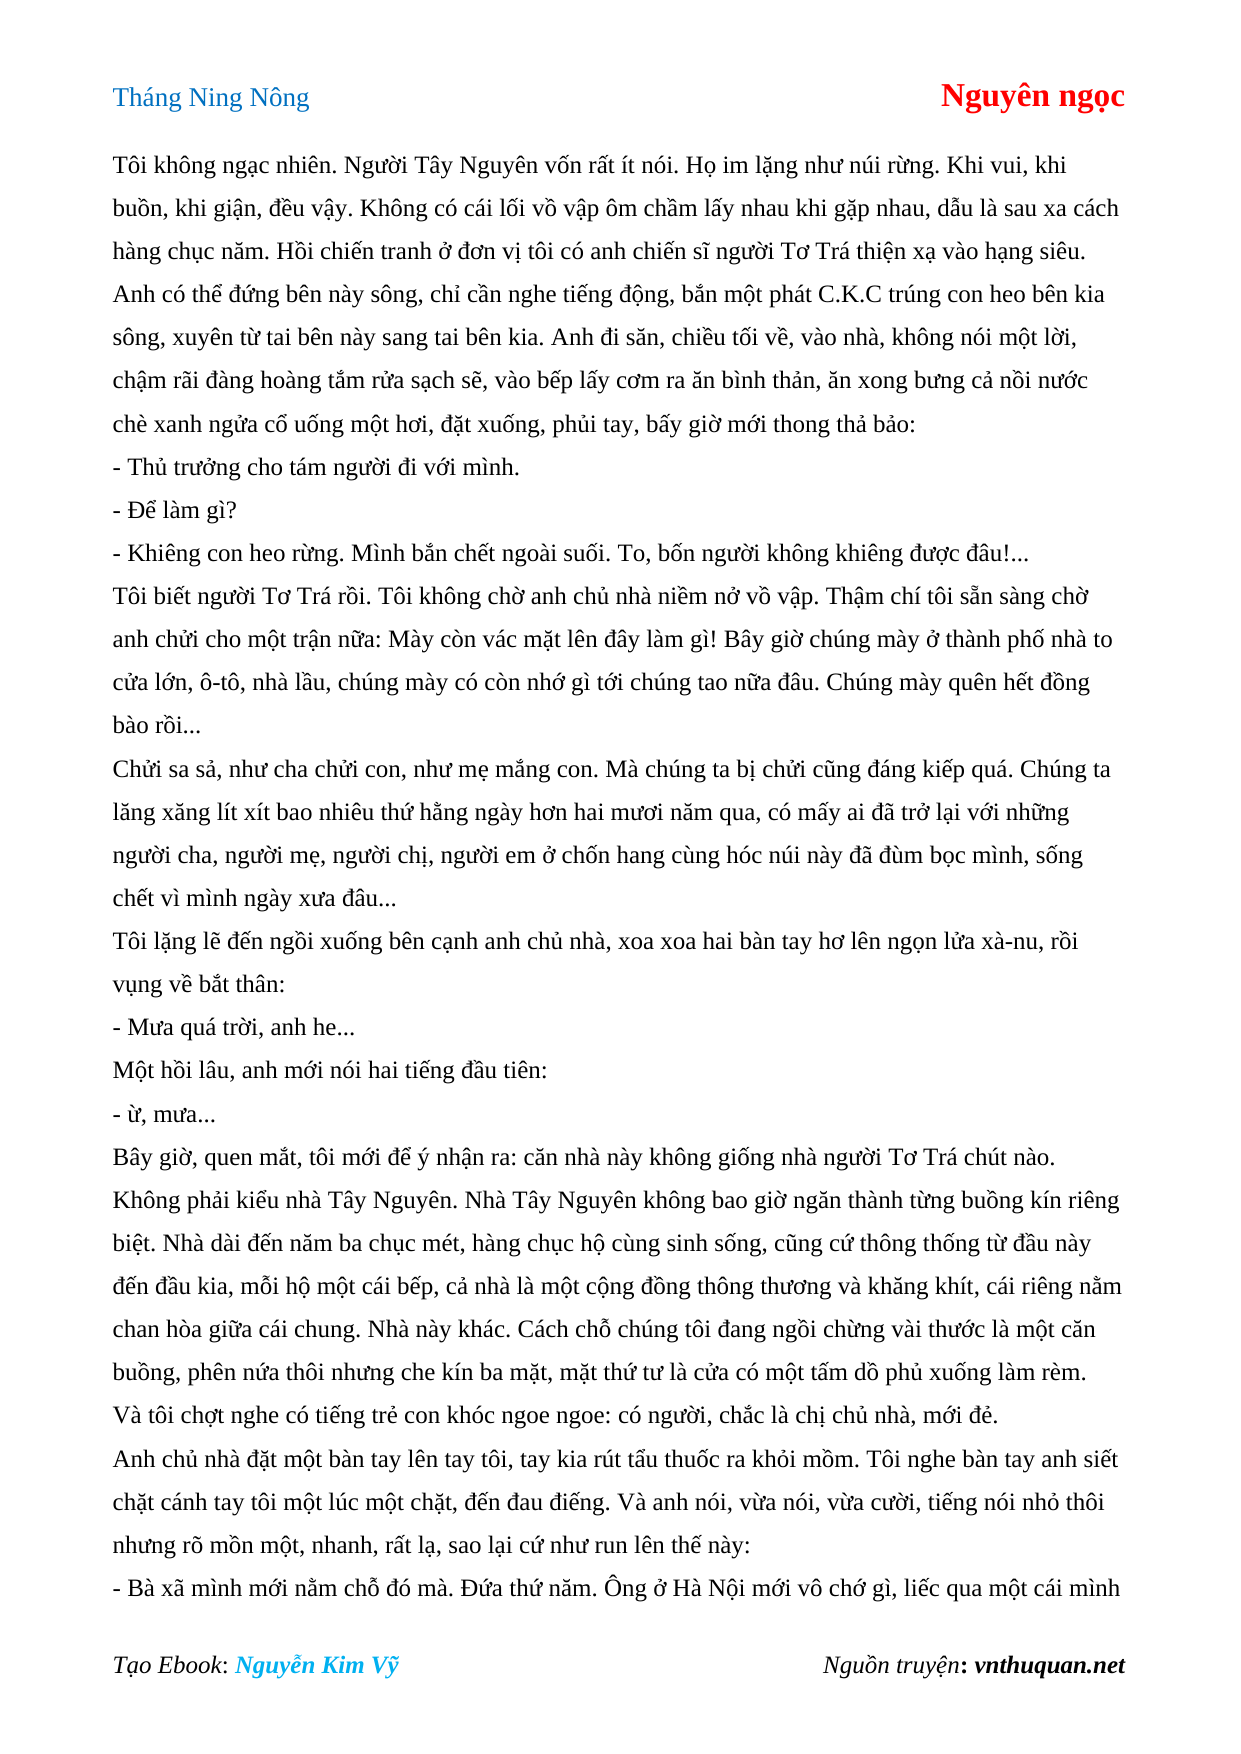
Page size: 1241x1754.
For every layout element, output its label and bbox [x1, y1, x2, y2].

text [112, 150, 1128, 1602]
